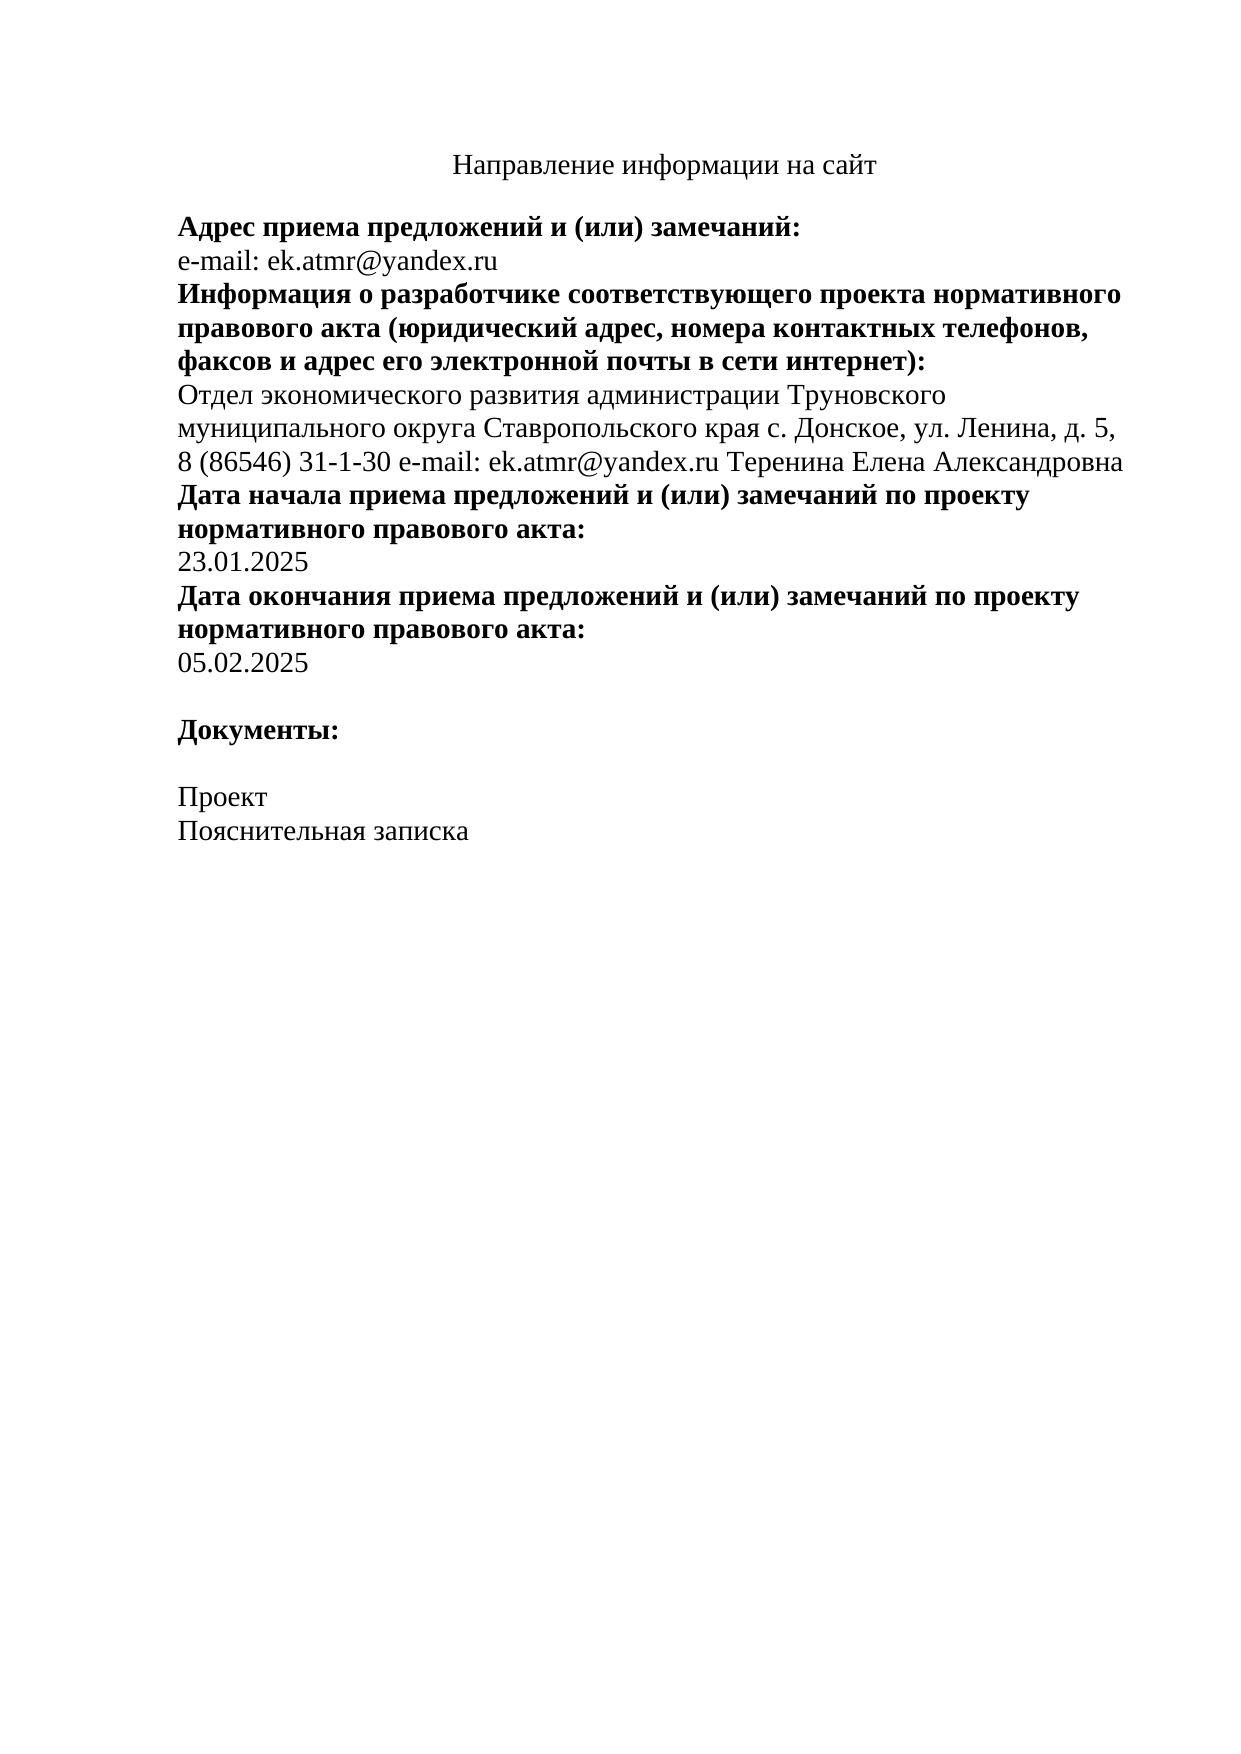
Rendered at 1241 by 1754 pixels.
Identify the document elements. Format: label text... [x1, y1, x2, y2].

text Пояснительная записка [177, 813, 1152, 846]
text Дата начала приема предложений и (или) замечаний по проекту нормативного правового акта: 23.01.2025 Дата окончания приема предложений и (или) замечаний по проекту нормативного правового акта: 05.02.2025 Документы: [177, 477, 1152, 746]
text Проект [177, 779, 1152, 813]
text Направление информации на сайт [177, 147, 1152, 180]
text Информация о разработчике соответствующего проекта нормативного правового акта (юридический адрес, номера контактных телефонов, факсов и адрес его электронной почты в сети интернет): Отдел экономического развития администрации Труновского муниципального округа Ставропольского края с. Донское, ул. Ленина, д. 5, [177, 276, 1152, 444]
text Адрес приема предложений и (или) замечаний: e-mail: ek.atmr@yandex.ru [177, 209, 1152, 276]
text 8 (86546) 31-1-30 e-mail: ek.atmr@yandex.ru Теренина Елена Александровна [177, 444, 1152, 477]
